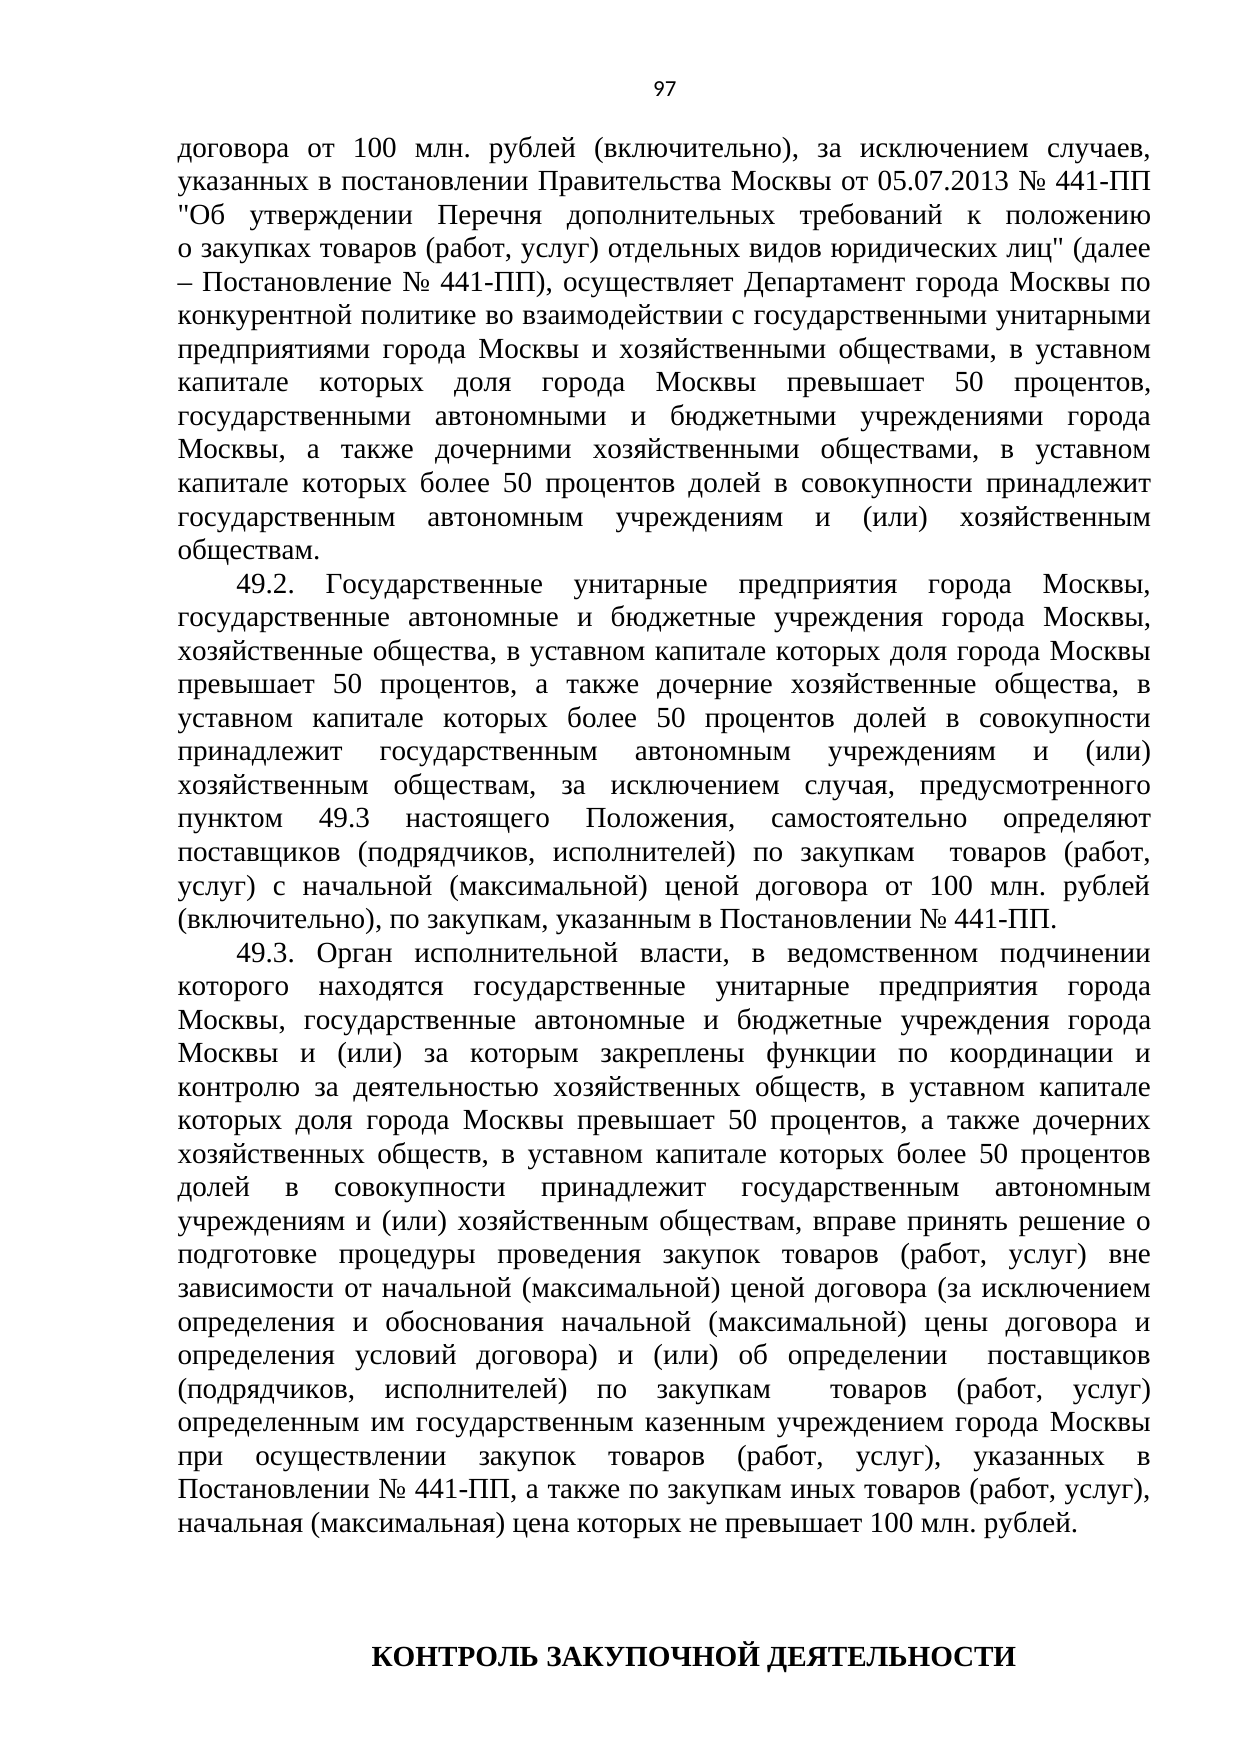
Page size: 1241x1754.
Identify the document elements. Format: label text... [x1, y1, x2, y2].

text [177, 130, 1152, 566]
text 49.2. Государственные унитарные предприятия города Москвы, государственные автономные и бюджетные учреждения города Москвы, хозяйственные общества, в уставном капитале которых доля города Москвы превышает 50 процентов, а также дочерние хозяйственные общества, в уставном капитале которых более 50 процентов долей в совокупности принадлежит государственным автономным учреждениям и (или) хозяйственным обществам, за исключением случая, предусмотренного пунктом 49.3 настоящего Положения, самостоятельно определяют поставщиков (подрядчиков, исполнителей) по закупкам товаров (работ, услуг) с начальной (максимальной) ценой договора от 100 млн. рублей (включительно), по закупкам, указанным в Постановлении № 441-ПП. [177, 566, 1152, 935]
text КОНТРОЛЬ ЗАКУПОЧНОЙ ДЕЯТЕЛЬНОСТИ [177, 1639, 1152, 1673]
text 49.3. Орган исполнительной власти, в ведомственном подчинении которого находятся государственные унитарные предприятия города Москвы, государственные автономные и бюджетные учреждения города Москвы и (или) за которым закреплены функции по координации и контролю за деятельностью хозяйственных обществ, в уставном капитале которых доля города Москвы превышает 50 процентов, а также дочерних хозяйственных обществ, в уставном капитале которых более 50 процентов долей в совокупности принадлежит государственным автономным учреждениям и (или) хозяйственным обществам, вправе принять решение о подготовке процедуры проведения закупок товаров (работ, услуг) вне зависимости от начальной (максимальной) ценой договора (за исключением определения и обоснования начальной (максимальной) цены договора и определения условий договора) и (или) об определении поставщиков (подрядчиков, исполнителей) по закупкам товаров (работ, услуг) определенным им государственным казенным учреждением города Москвы при осуществлении закупок товаров (работ, услуг), указанных в Постановлении № 441-ПП, а также по закупкам иных товаров (работ, услуг), начальная (максимальная) цена которых не превышает 100 млн. рублей. [177, 935, 1152, 1538]
